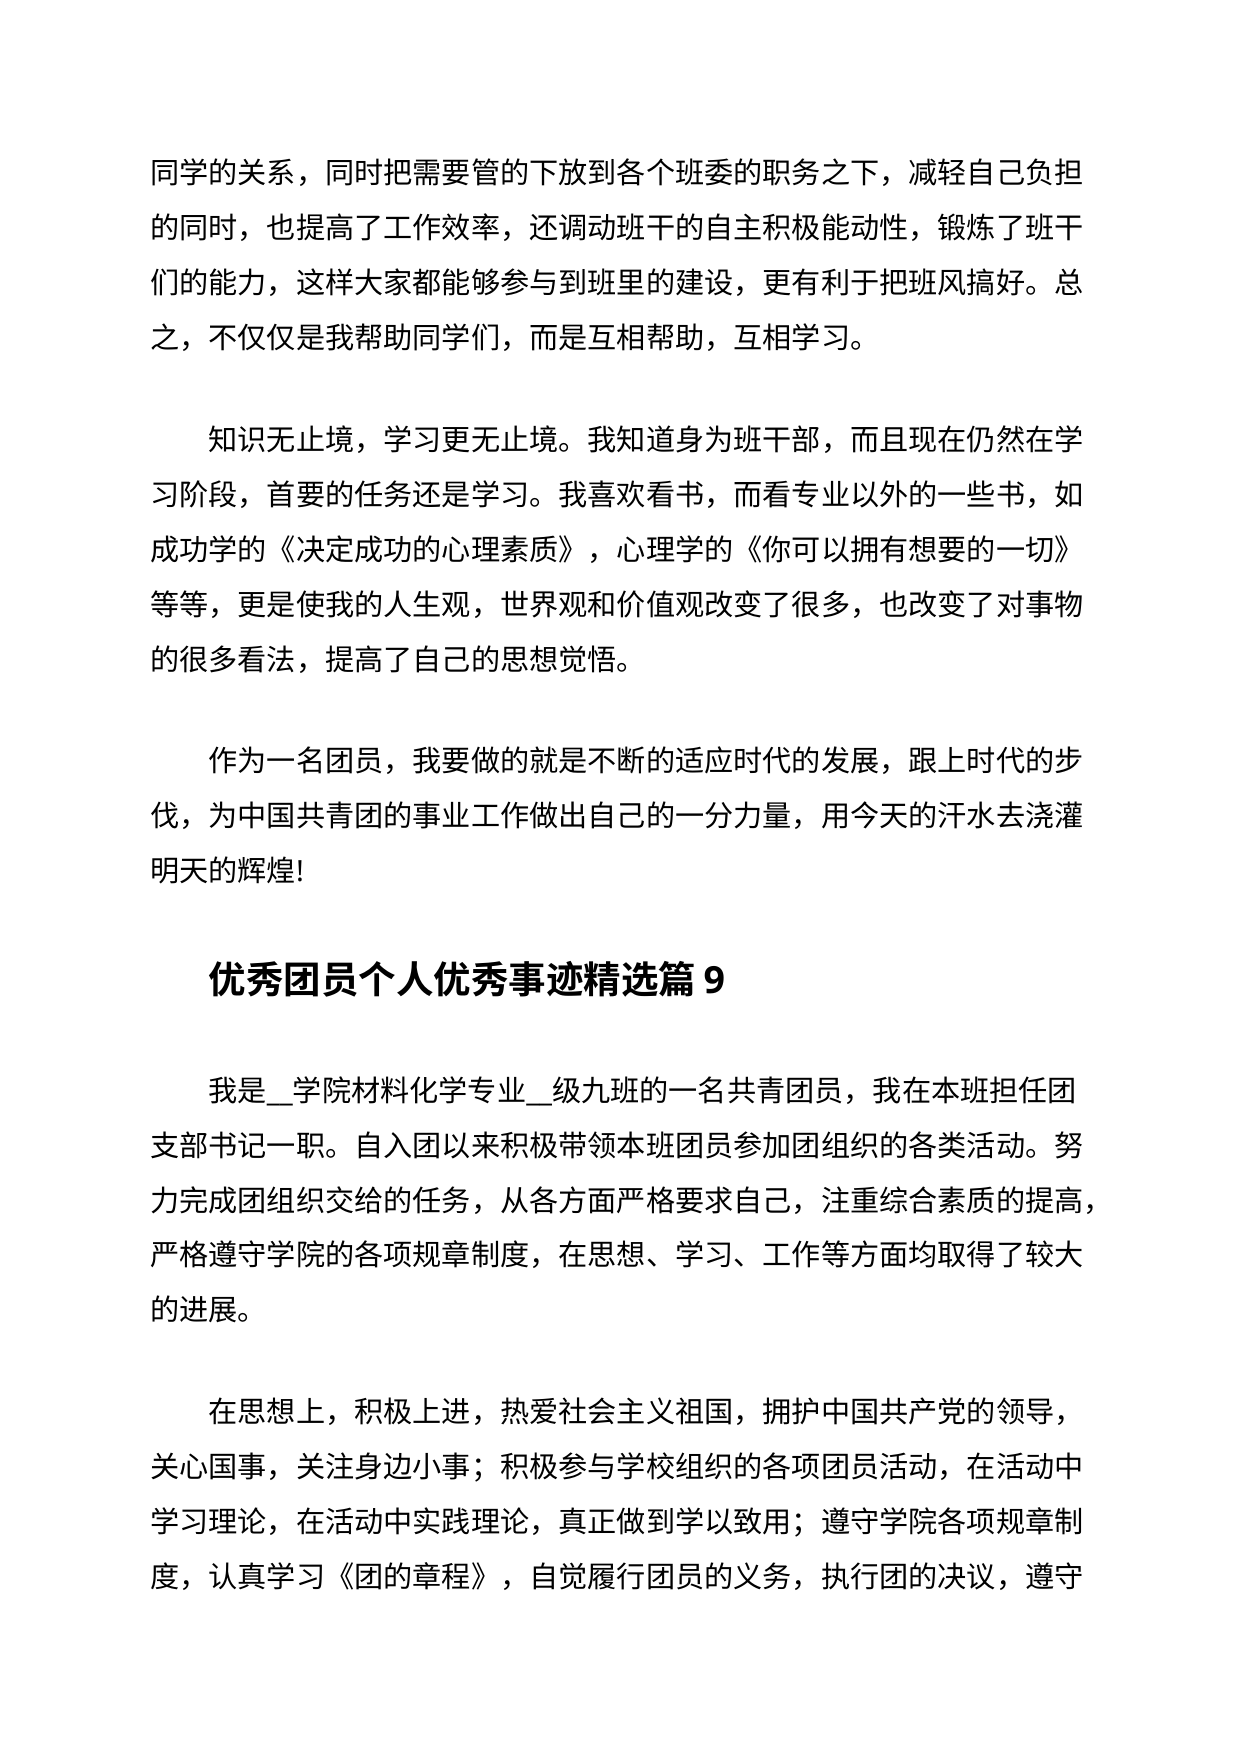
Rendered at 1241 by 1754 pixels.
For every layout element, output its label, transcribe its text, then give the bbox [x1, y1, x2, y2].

text 作为一名团员，我要做的就是不断的适应时代的发展，跟上时代的步伐，为中国共青团的事业工作做出自己的一分力量，用今天的汗水去浇灌明天的辉煌! [150, 738, 1090, 890]
text 知识无止境，学习更无止境。我知道身为班干部，而且现在仍然在学习阶段，首要的任务还是学习。我喜欢看书，而看专业以外的一些书，如成功学的《决定成功的心理素质》，心理学的《你可以拥有想要的一切》等等，更是使我的人生观，世界观和价值观改变了很多，也改变了对事物的很多看法，提高了自己的思想觉悟。 [150, 416, 1090, 678]
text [150, 1389, 1090, 1596]
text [150, 150, 1090, 357]
text 优秀团员个人优秀事迹精选篇9 [150, 949, 1090, 1004]
text 我是__学院材料化学专业__级九班的一名共青团员，我在本班担任团支部书记一职。自入团以来积极带领本班团员参加团组织的各类活动。努力完成团组织交给的任务，从各方面严格要求自己，注重综合素质的提高，严格遵守学院的各项规章制度，在思想、学习、工作等方面均取得了较大的进展。 [150, 1067, 1090, 1329]
